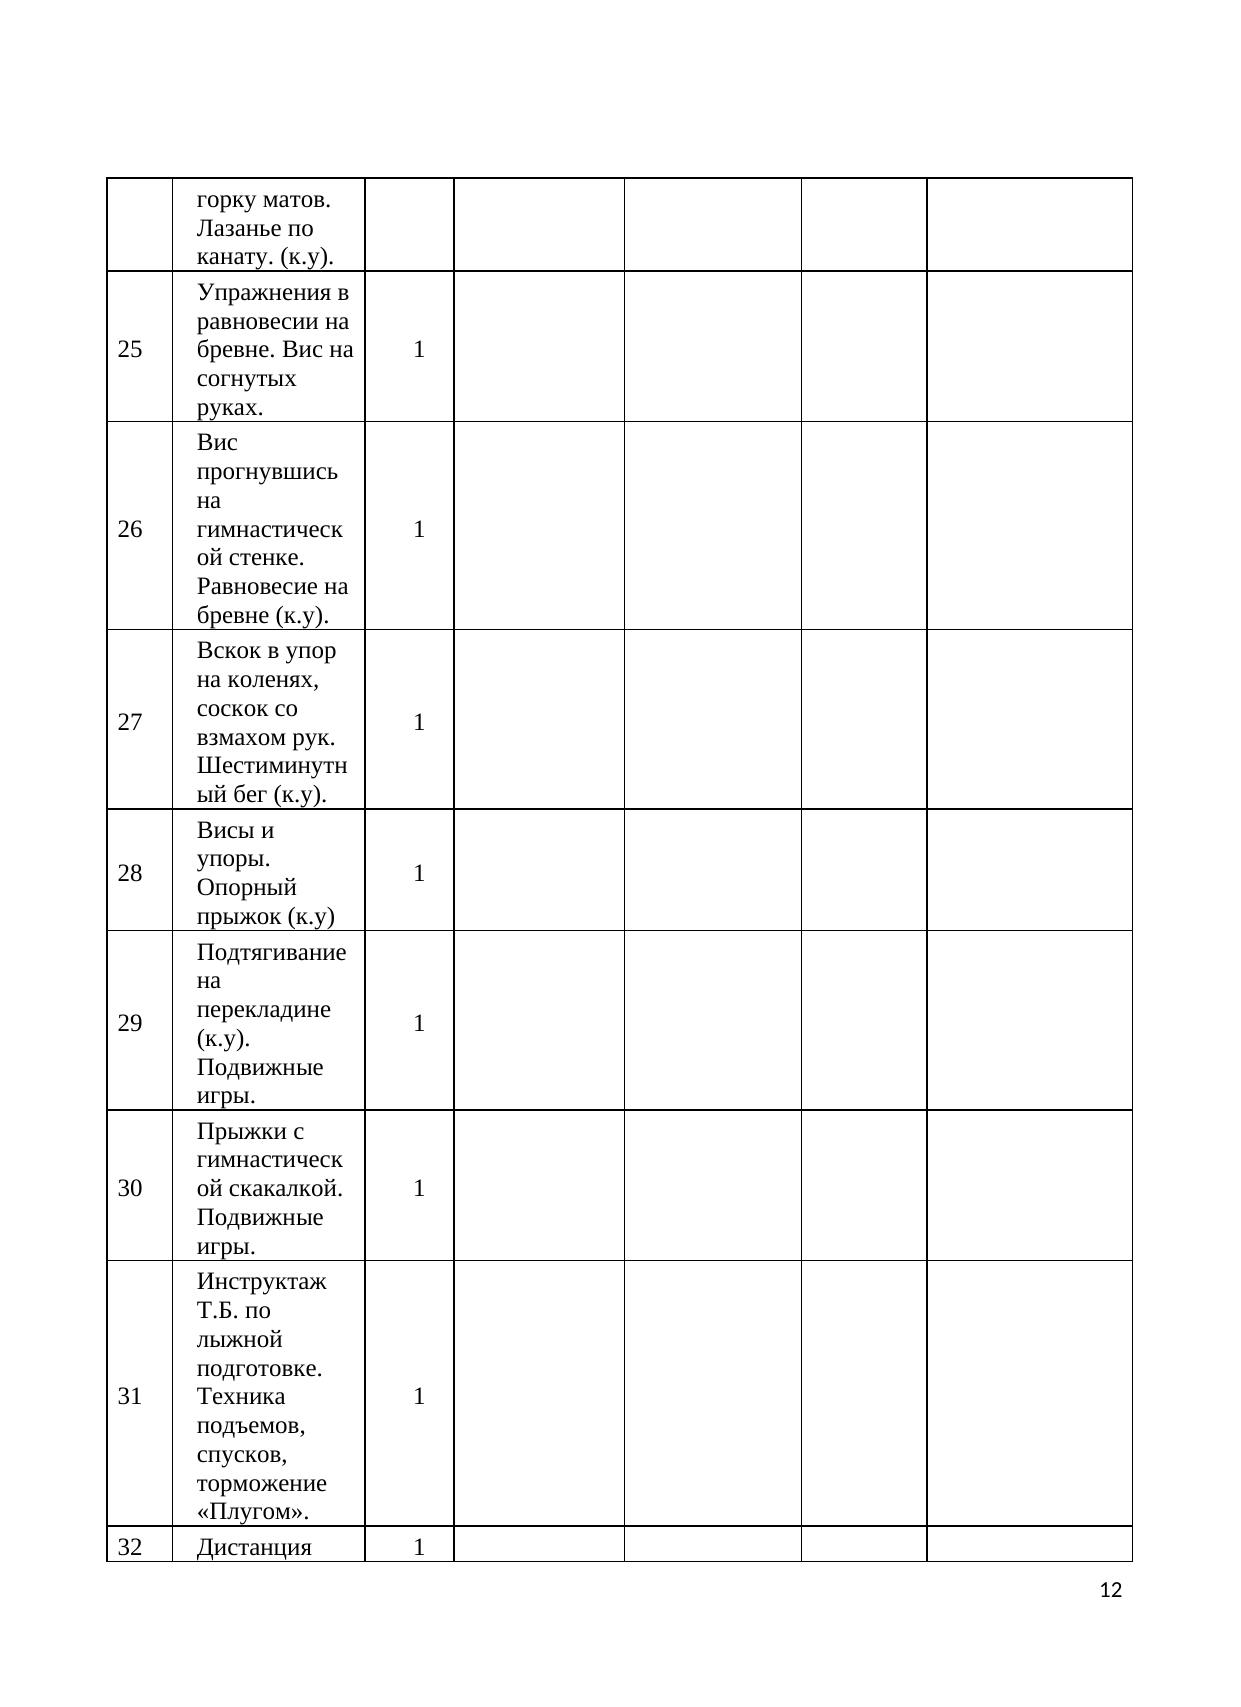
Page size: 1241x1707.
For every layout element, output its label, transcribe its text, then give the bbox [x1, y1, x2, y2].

table_cell 32 [108, 1527, 172, 1561]
table_cell [928, 422, 1132, 629]
table_cell [802, 179, 926, 270]
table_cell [173, 1527, 364, 1561]
table_cell [625, 630, 801, 808]
table_cell [928, 630, 1132, 808]
table_cell [455, 1261, 624, 1525]
table_cell [802, 422, 926, 629]
table_cell Висы и упоры. Опорный прыжок (к.у) [173, 810, 364, 930]
table_cell [802, 1261, 926, 1525]
table_cell 1 [366, 422, 453, 629]
table_cell 1 [366, 810, 453, 930]
table_cell [455, 272, 624, 421]
table_cell [928, 931, 1132, 1109]
table_cell 1 [366, 179, 453, 270]
table_cell [625, 1111, 801, 1259]
table_cell [928, 1261, 1132, 1525]
table_cell 25 [108, 272, 172, 421]
table_cell [625, 422, 801, 629]
table_cell [625, 810, 801, 930]
table_cell 24 [108, 179, 172, 270]
table_cell Подтягивание на перекладине (к.у). Подвижные игры. [173, 931, 364, 1109]
table_cell 1 [366, 1111, 453, 1259]
table_cell 1 [366, 272, 453, 421]
table_cell 29 [108, 931, 172, 1109]
table_cell [455, 422, 624, 629]
table_cell 1 [366, 1527, 453, 1561]
table_cell Вис прогнувшись на гимнастической стенке. Равновесие на бревне (к.у). [173, 422, 364, 629]
table_cell [625, 1527, 801, 1561]
table_cell 30 [108, 1111, 172, 1259]
table_cell [455, 630, 624, 808]
table_cell Прыжки с гимнастической скакалкой. Подвижные игры. [173, 1111, 364, 1259]
table_cell 26 [108, 422, 172, 629]
table_cell [802, 1111, 926, 1259]
table_cell [455, 1111, 624, 1259]
table_cell Инструктаж Т.Б. по лыжной подготовке. Техника подъемов, спусков, торможение «Плугом». [173, 1261, 364, 1525]
table_cell Вскок в упор на коленях, соскок со взмахом рук. Шестиминутный бег (к.у). [173, 630, 364, 808]
table_cell 1 [366, 1261, 453, 1525]
table_cell 1 [366, 630, 453, 808]
table_cell [455, 179, 624, 270]
table_cell [802, 272, 926, 421]
table_cell [928, 272, 1132, 421]
table_cell 27 [108, 630, 172, 808]
table_cell [802, 810, 926, 930]
table_cell [802, 931, 926, 1109]
table_cell Упражнения в равновесии на бревне. Вис на согнутых руках. [173, 272, 364, 421]
table_cell [455, 810, 624, 930]
table_cell [455, 1527, 624, 1561]
table_cell [625, 931, 801, 1109]
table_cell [173, 179, 364, 270]
table_cell [928, 179, 1132, 270]
table_cell [625, 272, 801, 421]
table_cell [928, 1527, 1132, 1561]
table_cell 1 [366, 931, 453, 1109]
table_cell [928, 810, 1132, 930]
table_cell [928, 1111, 1132, 1259]
table_cell [802, 1527, 926, 1561]
table_cell [455, 931, 624, 1109]
table_cell 28 [108, 810, 172, 930]
table_cell [625, 1261, 801, 1525]
table_cell [625, 179, 801, 270]
table_cell 31 [108, 1261, 172, 1525]
table_cell [802, 630, 926, 808]
